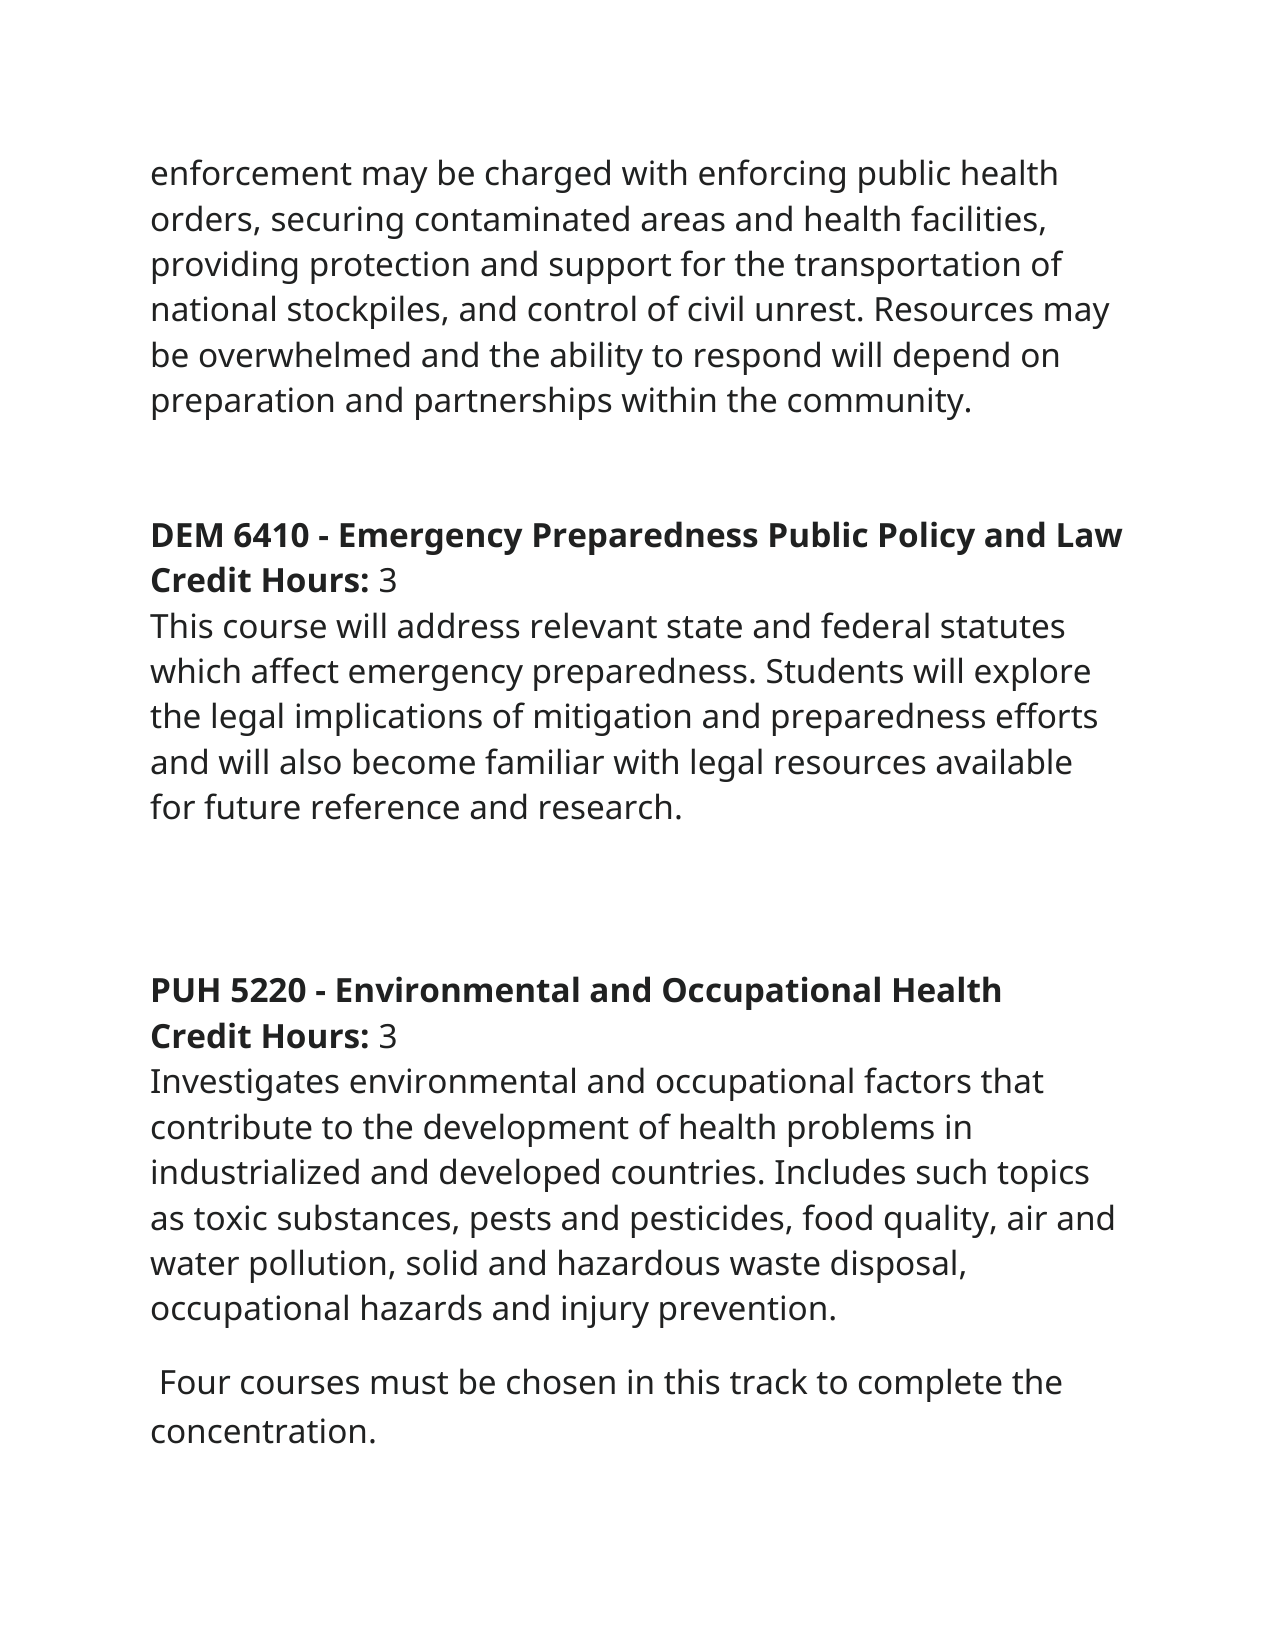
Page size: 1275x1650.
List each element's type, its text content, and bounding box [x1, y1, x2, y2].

text Four courses must be chosen in this track to complete the concentration. [150, 1358, 1125, 1453]
text PUH 5220 - Environmental and Occupational Health Credit Hours: 3 Investigates environmental and occupational factors that contribute to the development of health problems in industrialized and developed countries. Includes such topics as toxic substances, pests and pesticides, food quality, air and water pollution, solid and hazardous waste disposal, occupational hazards and injury prevention. [150, 967, 1125, 1358]
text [150, 150, 1125, 451]
text DEM 6410 - Emergency Preparedness Public Policy and Law Credit Hours: 3 This course will address relevant state and federal statutes which affect emergency preparedness. Students will explore the legal implications of mitigation and preparedness efforts and will also become familiar with legal resources available for future reference and research. [150, 512, 1125, 829]
